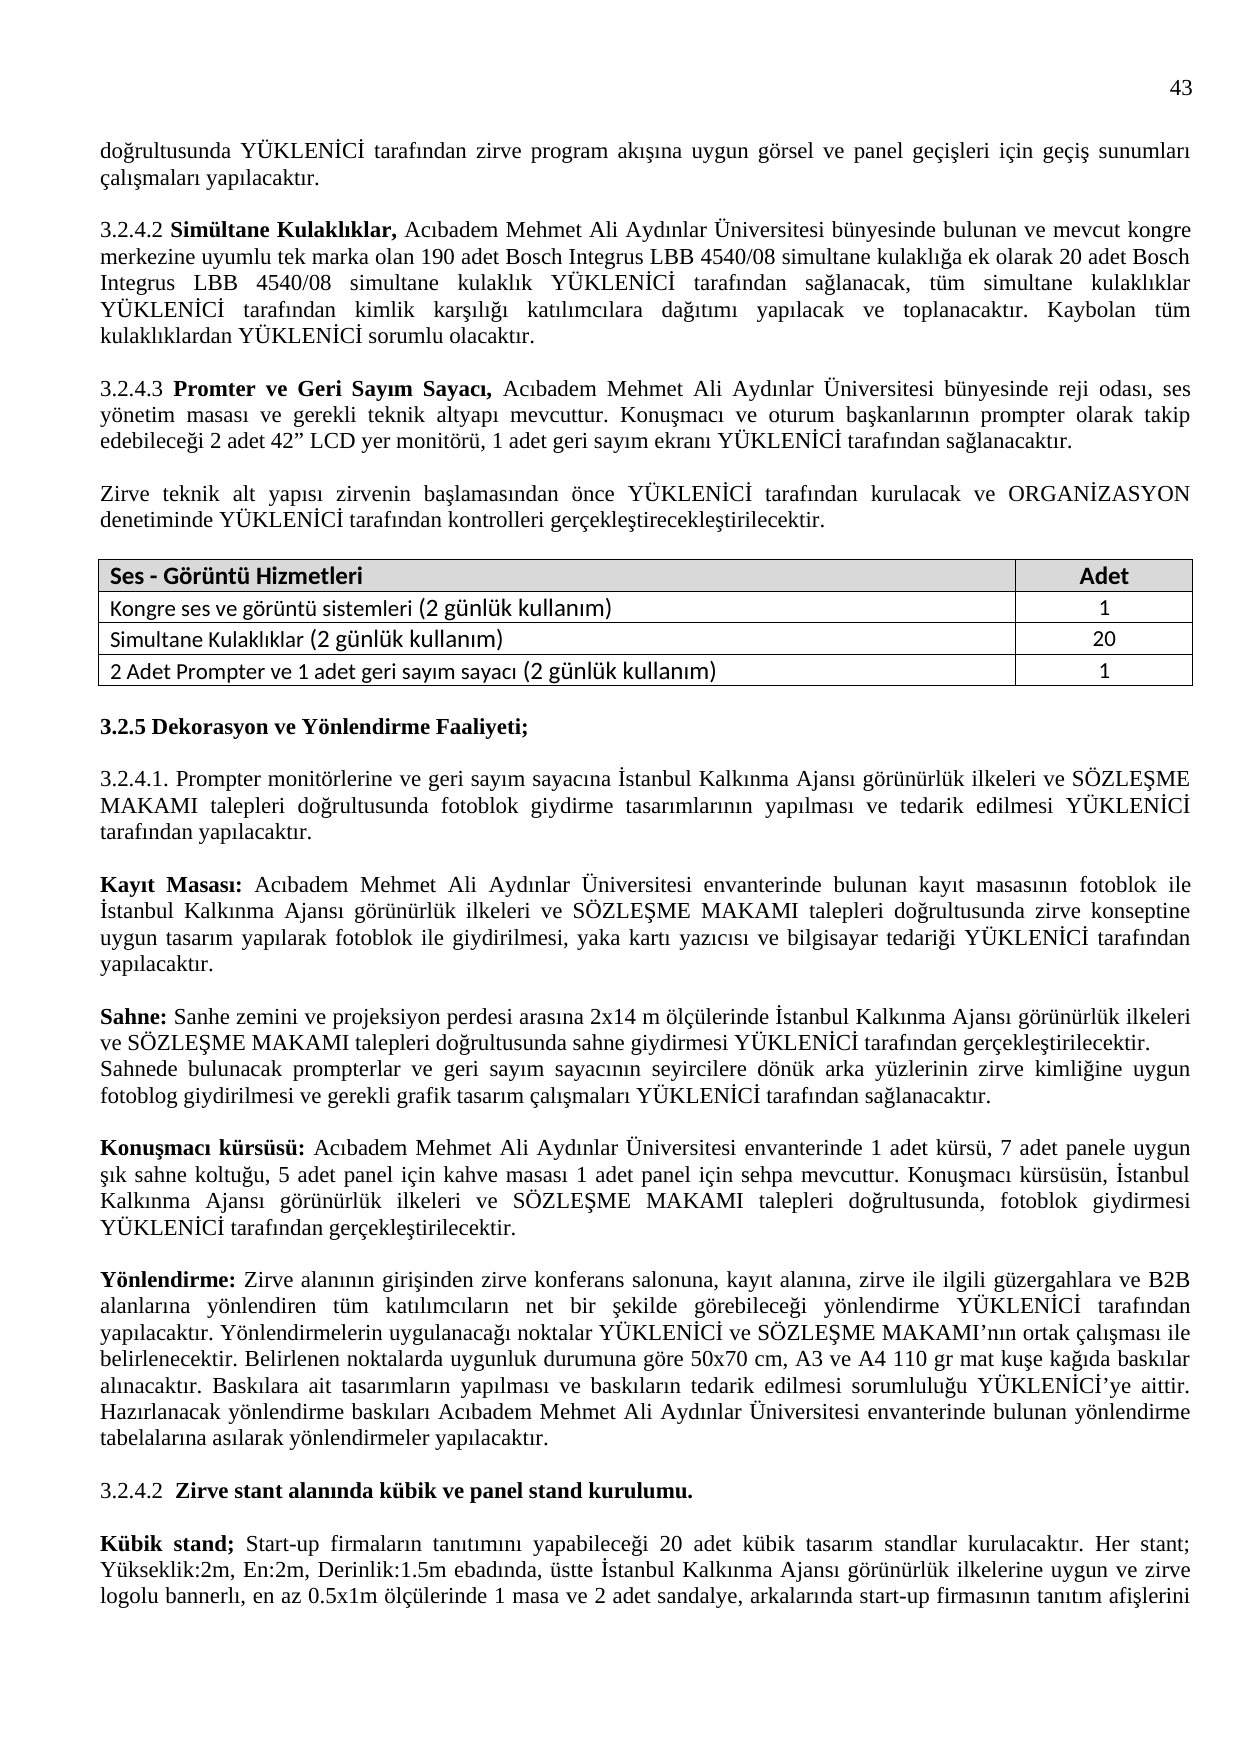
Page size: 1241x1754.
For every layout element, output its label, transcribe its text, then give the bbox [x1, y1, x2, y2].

table_cell 2 Adet Prompter ve 1 adet geri sayım sayacı (2 günlük kullanım) [99, 655, 1015, 685]
text Sahnede bulunacak prompterlar ve geri sayım sayacının seyircilere dönük arka yüzlerinin zirve kimliğine uygun fotoblog giydirilmesi ve gerekli grafik tasarım çalışmaları YÜKLENİCİ tarafından sağlanacaktır. [100, 1055, 1192, 1108]
table_header Adet [1016, 560, 1192, 591]
table_cell 20 [1016, 623, 1192, 654]
text 3.2.4.2 Zirve stant alanında kübik ve panel stand kurulumu. [100, 1477, 1192, 1503]
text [100, 1530, 1192, 1609]
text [100, 137, 1192, 190]
text 3.2.4.1. Prompter monitörlerine ve geri sayım sayacına İstanbul Kalkınma Ajansı görünürlük ilkeleri ve SÖZLEŞME MAKAMI talepleri doğrultusunda fotoblok giydirme tasarımlarının yapılması ve tedarik edilmesi YÜKLENİCİ tarafından yapılacaktır. [100, 766, 1192, 844]
text 3.2.4.2 Simültane Kulaklıklar, Acıbadem Mehmet Ali Aydınlar Üniversitesi bünyesinde bulunan ve mevcut kongre merkezine uyumlu tek marka olan 190 adet Bosch Integrus LBB 4540/08 simultane kulaklığa ek olarak 20 adet Bosch Integrus LBB 4540/08 simultane kulaklık YÜKLENİCİ tarafından sağlanacak, tüm simultane kulaklıklar YÜKLENİCİ tarafından kimlik karşılığı katılımcılara dağıtımı yapılacak ve toplanacaktır. Kaybolan tüm kulaklıklardan YÜKLENİCİ sorumlu olacaktır. [100, 217, 1192, 348]
text Sahne: Sanhe zemini ve projeksiyon perdesi arasına 2x14 m ölçülerinde İstanbul Kalkınma Ajansı görünürlük ilkeleri ve SÖZLEŞME MAKAMI talepleri doğrultusunda sahne giydirmesi YÜKLENİCİ tarafından gerçekleştirilecektir. [100, 1003, 1192, 1055]
text Zirve teknik alt yapısı zirvenin başlamasından önce YÜKLENİCİ tarafından kurulacak ve ORGANİZASYON denetiminde YÜKLENİCİ tarafından kontrolleri gerçekleştirecekleştirilecektir. [100, 480, 1192, 533]
text Kayıt Masası: Acıbadem Mehmet Ali Aydınlar Üniversitesi envanterinde bulunan kayıt masasının fotoblok ile İstanbul Kalkınma Ajansı görünürlük ilkeleri ve SÖZLEŞME MAKAMI talepleri doğrultusunda zirve konseptine uygun tasarım yapılarak fotoblok ile giydirilmesi, yaka kartı yazıcısı ve bilgisayar tedariği YÜKLENİCİ tarafından yapılacaktır. [100, 871, 1192, 976]
table_cell 1 [1016, 592, 1192, 622]
table_cell Simultane Kulaklıklar (2 günlük kullanım) [99, 623, 1015, 654]
table_cell 1 [1016, 655, 1192, 685]
text Konuşmacı kürsüsü: Acıbadem Mehmet Ali Aydınlar Üniversitesi envanterinde 1 adet kürsü, 7 adet panele uygun şık sahne koltuğu, 5 adet panel için kahve masası 1 adet panel için sehpa mevcuttur. Konuşmacı kürsüsün, İstanbul Kalkınma Ajansı görünürlük ilkeleri ve SÖZLEŞME MAKAMI talepleri doğrultusunda, fotoblok giydirmesi YÜKLENİCİ tarafından gerçekleştirilecektir. [100, 1134, 1192, 1240]
table_header Ses - Görüntü Hizmetleri [99, 560, 1015, 591]
text 3.2.5 Dekorasyon ve Yönlendirme Faaliyeti; [100, 713, 1192, 739]
text Yönlendirme: Zirve alanının girişinden zirve konferans salonuna, kayıt alanına, zirve ile ilgili güzergahlara ve B2B alanlarına yönlendiren tüm katılımcıların net bir şekilde görebileceği yönlendirme YÜKLENİCİ tarafından yapılacaktır. Yönlendirmelerin uygulanacağı noktalar YÜKLENİCİ ve SÖZLEŞME MAKAMI’nın ortak çalışması ile belirlenecektir. Belirlenen noktalarda uygunluk durumuna göre 50x70 cm, A3 ve A4 110 gr mat kuşe kağıda baskılar alınacaktır. Baskılara ait tasarımların yapılması ve baskıların tedarik edilmesi sorumluluğu YÜKLENİCİ’ye aittir. Hazırlanacak yönlendirme baskıları Acıbadem Mehmet Ali Aydınlar Üniversitesi envanterinde bulunan yönlendirme tabelalarına asılarak yönlendirmeler yapılacaktır. [100, 1266, 1192, 1451]
table_cell Kongre ses ve görüntü sistemleri (2 günlük kullanım) [99, 592, 1015, 622]
text 3.2.4.3 Promter ve Geri Sayım Sayacı, Acıbadem Mehmet Ali Aydınlar Üniversitesi bünyesinde reji odası, ses yönetim masası ve gerekli teknik altyapı mevcuttur. Konuşmacı ve oturum başkanlarının prompter olarak takip edebileceği 2 adet 42” LCD yer monitörü, 1 adet geri sayım ekranı YÜKLENİCİ tarafından sağlanacaktır. [100, 375, 1192, 454]
